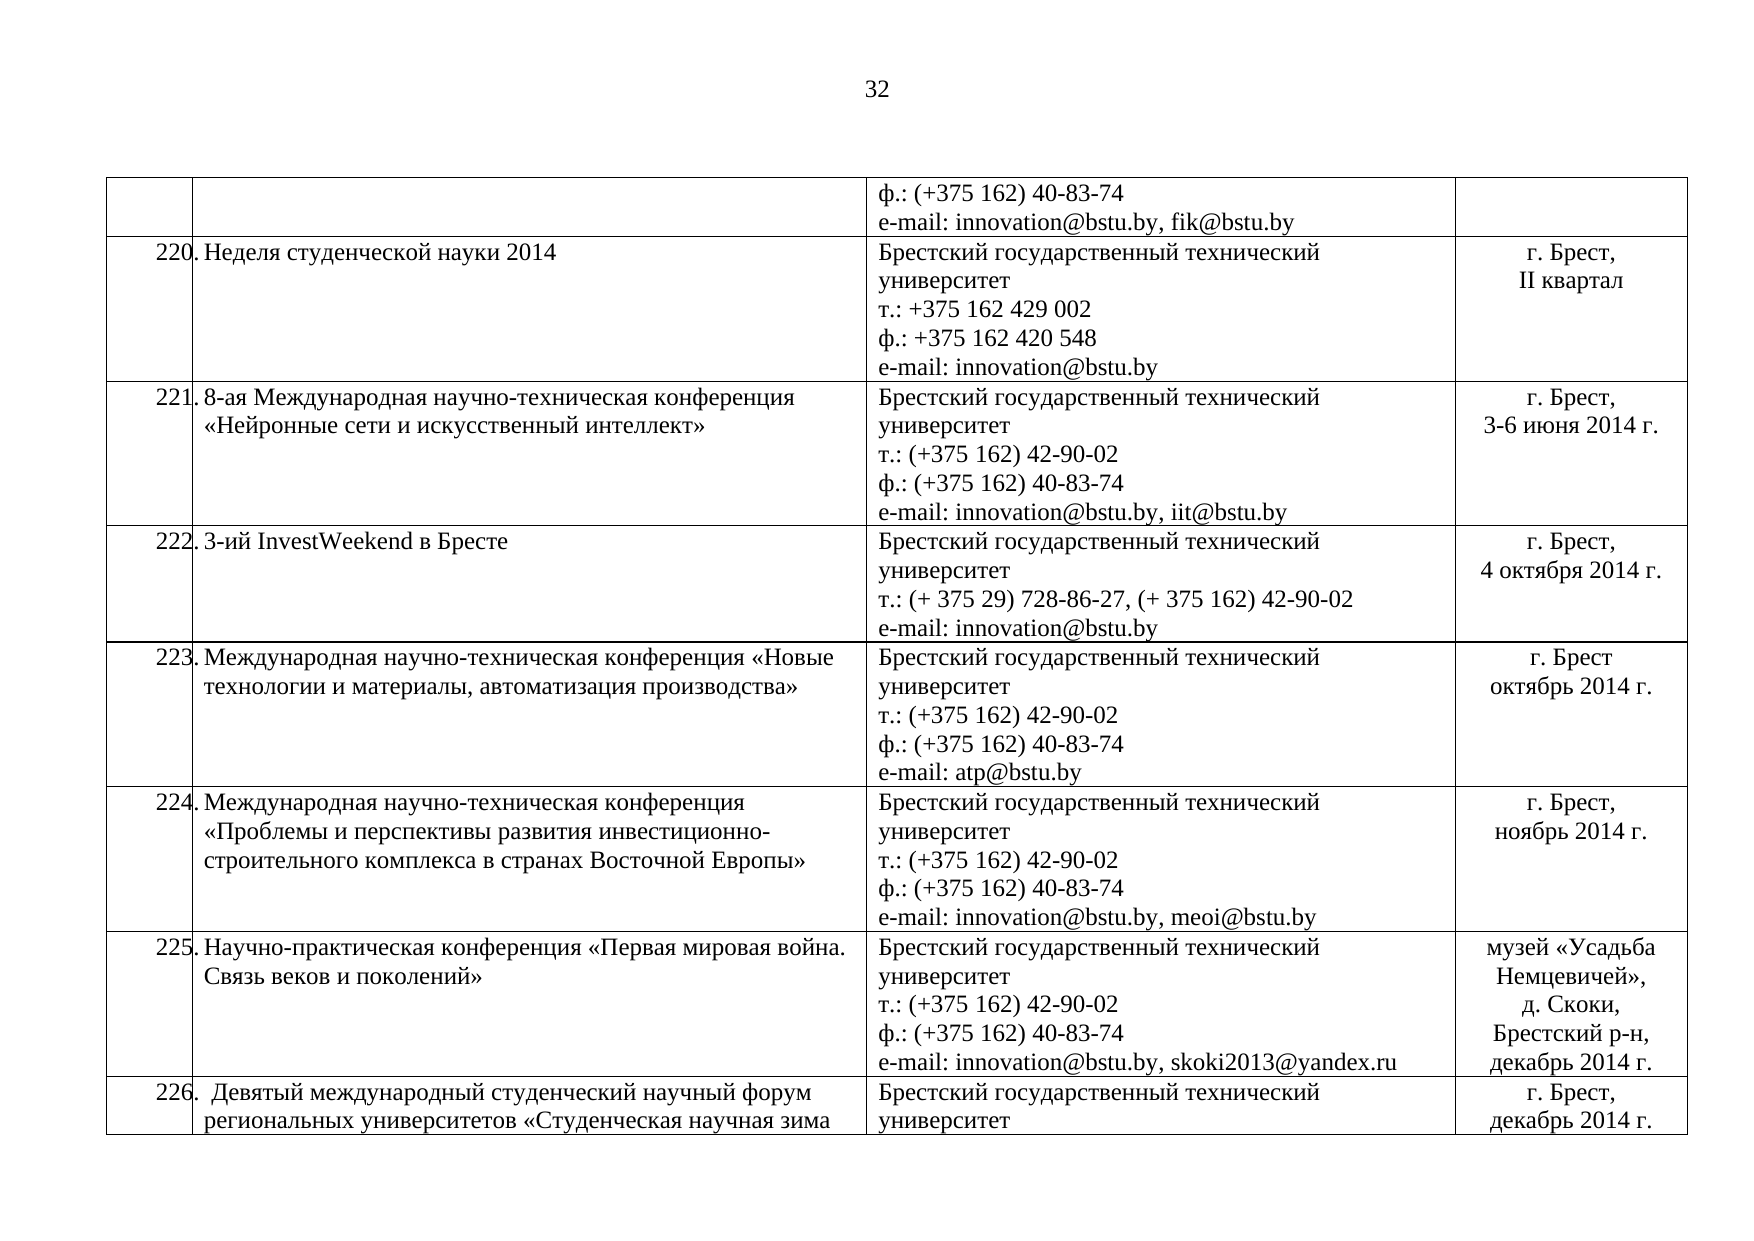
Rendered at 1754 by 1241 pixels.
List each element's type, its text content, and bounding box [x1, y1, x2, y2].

table_cell 3-ий InvestWeekend в Бресте [193, 526, 866, 641]
table_cell г. Брест октябрь 2014 г. [1456, 643, 1687, 786]
table_cell Брестский государственный технический университет т.: (+375 162) 42-90-02 ф.: (+375 162) 40-83-74 e-mail: innovation@bstu.by, meoi@bstu.by [867, 787, 1455, 931]
table_cell [107, 526, 192, 641]
table_cell Брестский государственный технический университет т.: (+375 162) 42-90-02 ф.: (+375 162) 40-83-74 e-mail: atp@bstu.by [867, 643, 1455, 786]
table_cell [107, 932, 192, 1076]
table_cell г. Брест, 4 октября 2014 г. [1456, 526, 1687, 641]
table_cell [193, 1077, 866, 1134]
table_cell Международная научно-техническая конференция «Новые технологии и материалы, автоматизация производства» [193, 643, 866, 786]
table_cell Неделя студенческой науки 2014 [193, 237, 866, 381]
table_cell [107, 382, 192, 525]
table_cell [107, 237, 192, 381]
table_cell Брестский государственный технический университет т.: (+375 162) 42-90-02 ф.: (+375 162) 40-83-74 e-mail: innovation@bstu.by, skoki2013@yandex.ru [867, 932, 1455, 1076]
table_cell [867, 1077, 1455, 1134]
table_cell Брестский государственный технический университет т.: (+ 375 29) 728-86-27, (+ 375 162) 42-90-02 e-mail: innovation@bstu.by [867, 526, 1455, 641]
table_cell [107, 1077, 192, 1134]
table_cell [107, 178, 192, 236]
table_cell [107, 787, 192, 931]
table_cell [107, 643, 192, 786]
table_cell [193, 178, 866, 236]
table_cell Научно-практическая конференция «Первая мировая война. Связь веков и поколений» [193, 932, 866, 1076]
table_cell г. Брест, ноябрь 2014 г. [1456, 787, 1687, 931]
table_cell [867, 178, 1455, 236]
table_cell Брестский государственный технический университет т.: +375 162 429 002 ф.: +375 162 420 548 e-mail: innovation@bstu.by [867, 237, 1455, 381]
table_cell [1456, 1077, 1687, 1134]
table_cell г. Брест, II квартал [1456, 237, 1687, 381]
table_cell 8-ая Международная научно-техническая конференция «Нейронные сети и искусственный интеллект» [193, 382, 866, 525]
table_cell г. Брест, 3-6 июня 2014 г. [1456, 382, 1687, 525]
table_cell музей «Усадьба Немцевичей», д. Скоки, Брестский р-н, декабрь 2014 г. [1456, 932, 1687, 1076]
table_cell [1456, 178, 1687, 236]
table_cell Брестский государственный технический университет т.: (+375 162) 42-90-02 ф.: (+375 162) 40-83-74 e-mail: innovation@bstu.by, iit@bstu.by [867, 382, 1455, 525]
table_cell Международная научно-техническая конференция «Проблемы и перспективы развития инвестиционно-строительного комплекса в странах Восточной Европы» [193, 787, 866, 931]
